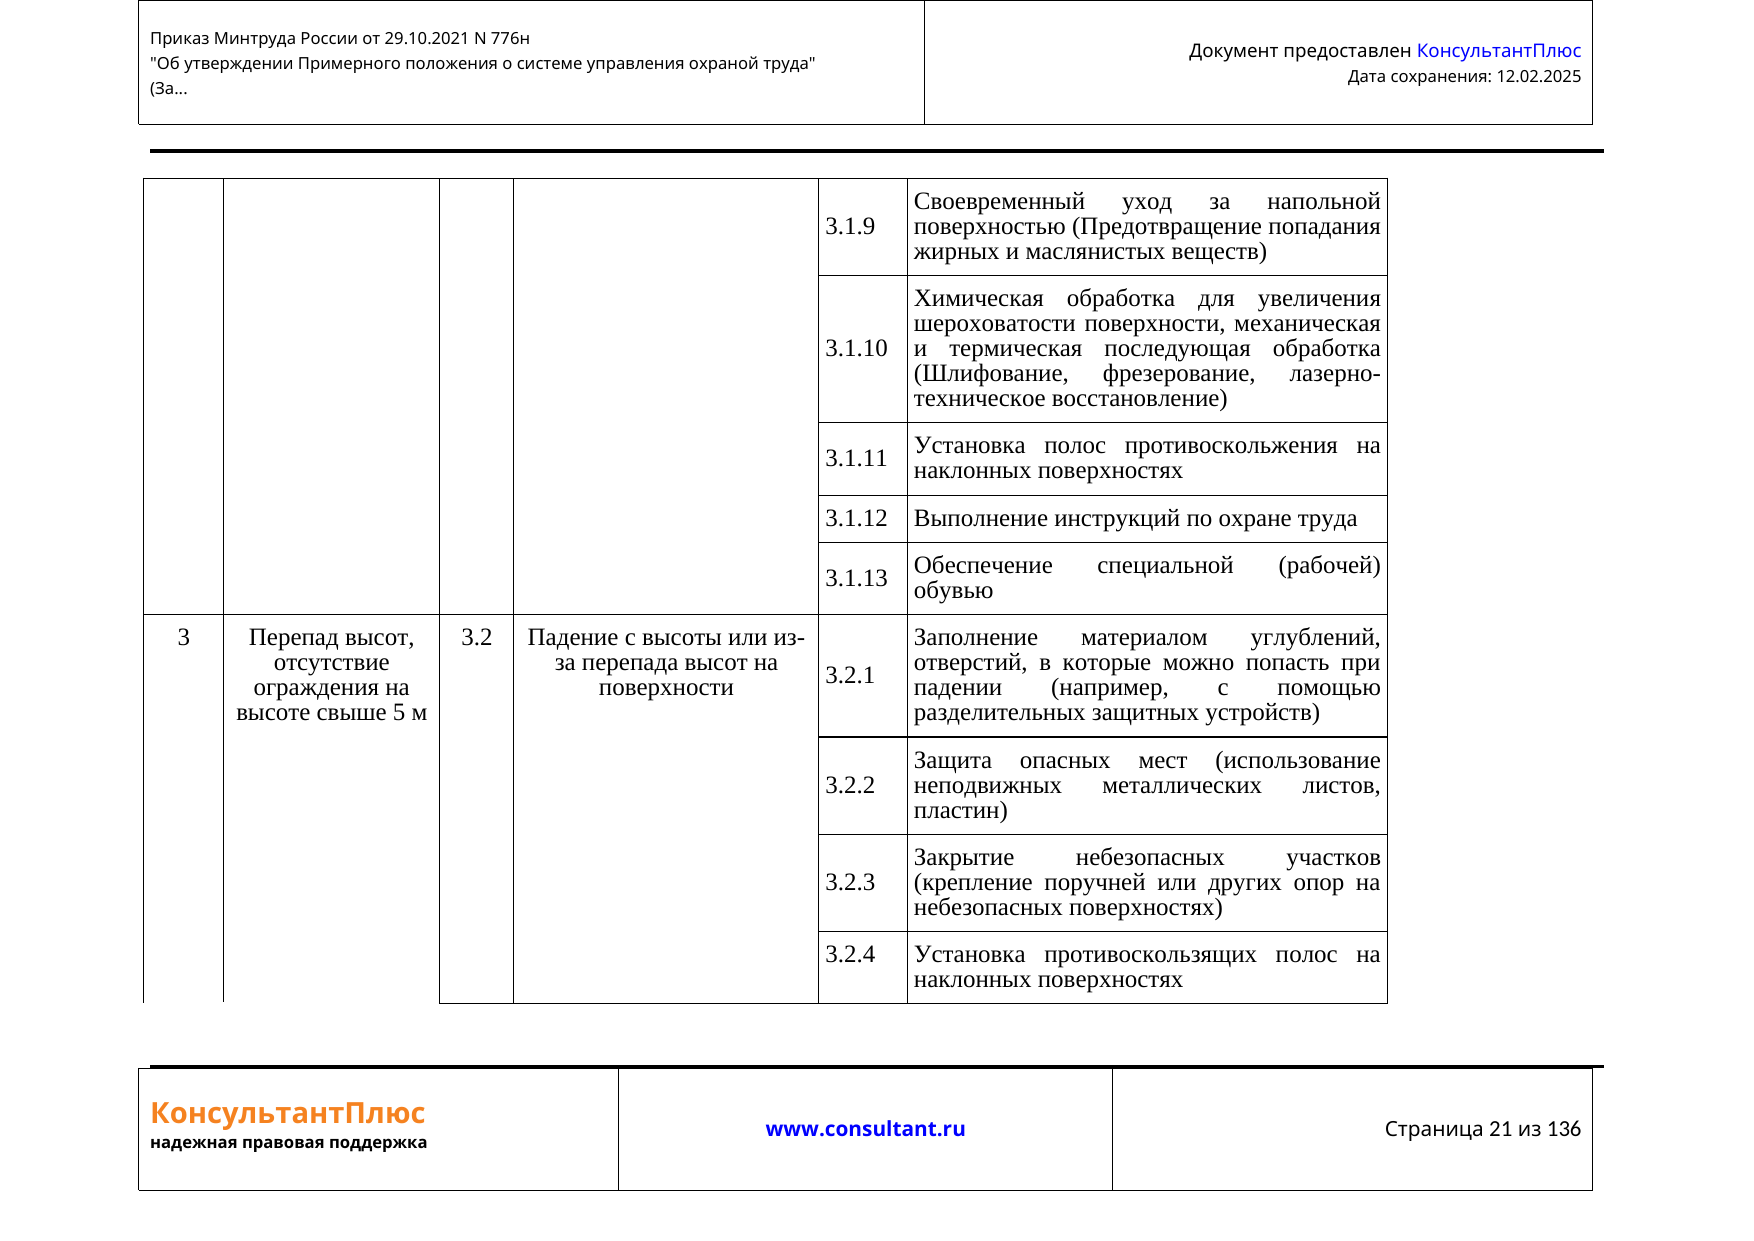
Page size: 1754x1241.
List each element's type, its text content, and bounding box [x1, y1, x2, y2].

table_cell 3.2.3 [819, 835, 907, 931]
table_cell Перепад высот, отсутствие ограждения на высоте свыше 5 м [223, 615, 439, 1003]
table_cell 3.1.11 [819, 423, 907, 494]
table_cell 3.1.12 [819, 496, 907, 542]
table_cell 3.2.1 [819, 615, 907, 736]
table_cell Обеспечение специальной (рабочей) обувью [908, 543, 1387, 614]
table_cell 3.2.4 [819, 932, 907, 1003]
table_cell Своевременный уход за напольной поверхностью (Предотвращение попадания жирных и маслянистых веществ) [908, 179, 1387, 275]
table_cell Выполнение инструкций по охране труда [908, 496, 1387, 542]
table_cell 3.1.10 [819, 276, 907, 422]
table_cell 3.2.2 [819, 738, 907, 834]
table_cell 3.1.9 [819, 179, 907, 275]
table_cell Закрытие небезопасных участков (крепление поручней или других опор на небезопасных поверхностях) [908, 835, 1387, 931]
table_cell Установка противоскользящих полос на наклонных поверхностях [908, 932, 1387, 1003]
table_cell Установка полос противоскольжения на наклонных поверхностях [908, 423, 1387, 494]
table_cell Химическая обработка для увеличения шероховатости поверхности, механическая и термическая последующая обработка (Шлифование, фрезерование, лазерно-техническое восстановление) [908, 276, 1387, 422]
table_cell 3.2 [440, 615, 513, 1003]
table_cell Заполнение материалом углублений, отверстий, в которые можно попасть при падении (например, с помощью разделительных защитных устройств) [908, 615, 1387, 736]
table_cell 3 [144, 615, 223, 1003]
table_cell Падение с высоты или из-за перепада высот на поверхности [514, 615, 818, 1003]
table_cell Защита опасных мест (использование неподвижных металлических листов, пластин) [908, 738, 1387, 834]
table_cell 3.1.13 [819, 543, 907, 614]
